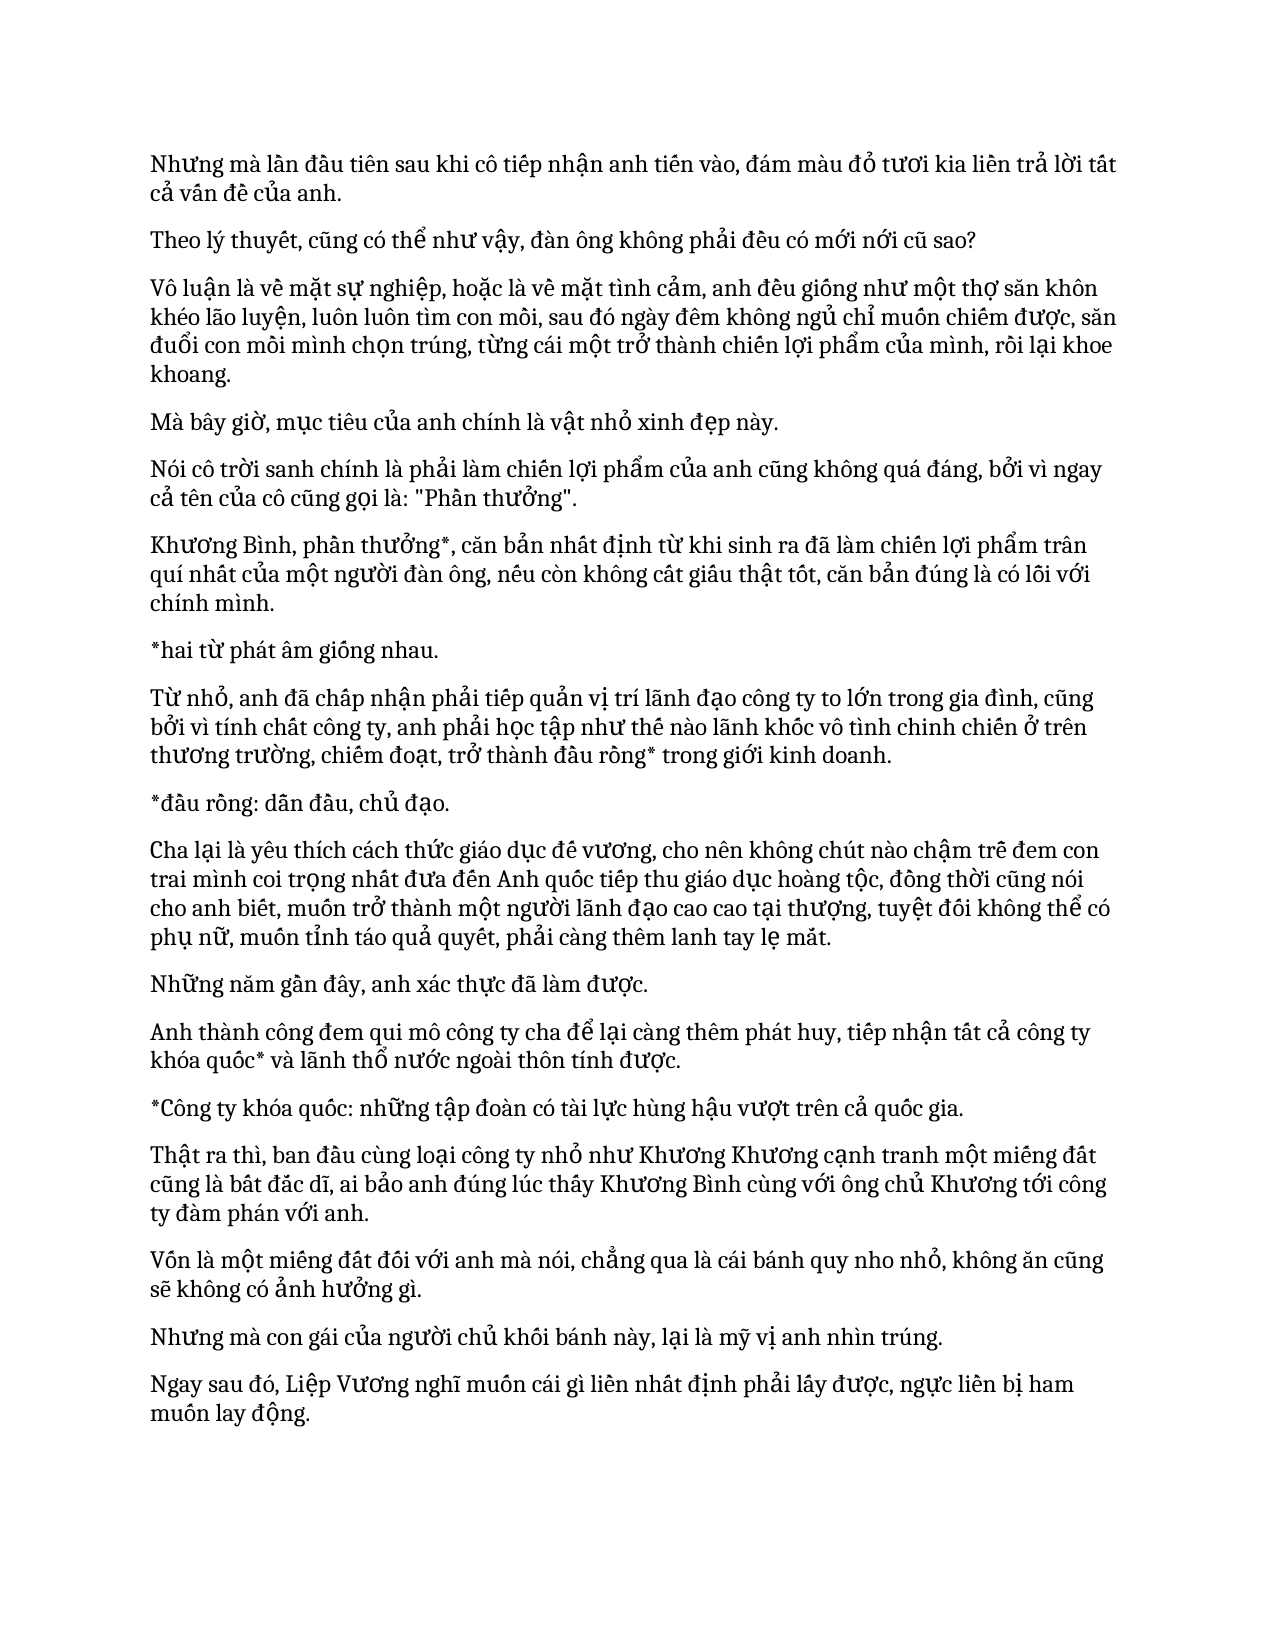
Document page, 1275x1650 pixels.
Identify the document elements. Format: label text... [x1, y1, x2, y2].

text Vốn là một miếng đất đối với anh mà nói, chẳng qua là cái bánh quy nho nhỏ, không ăn cũng sẽ không có ảnh hưởng gì. [150, 1246, 1125, 1304]
text Cha lại là yêu thích cách thức giáo dục đế vương, cho nên không chút nào chậm trễ đem con trai mình coi trọng nhất đưa đến Anh quốc tiếp thu giáo dục hoàng tộc, đồng thời cũng nói cho anh biết, muốn trở thành một người lãnh đạo cao cao tại thượng, tuyệt đối không thể có phụ nữ, muốn tỉnh táo quả quyết, phải càng thêm lanh tay lẹ mắt. [150, 836, 1125, 951]
text Nhưng mà con gái của người chủ khối bánh này, lại là mỹ vị anh nhìn trúng. [150, 1322, 1125, 1351]
text Khương Bình, phần thưởng*, căn bản nhất định từ khi sinh ra đã làm chiến lợi phẩm trân quí nhất của một người đàn ông, nếu còn không cất giấu thật tốt, căn bản đúng là có lỗi với chính mình. [150, 531, 1125, 617]
text Từ nhỏ, anh đã chấp nhận phải tiếp quản vị trí lãnh đạo công ty to lớn trong gia đình, cũng bởi vì tính chất công ty, anh phải học tập như thế nào lãnh khốc vô tình chinh chiến ở trên thương trường, chiếm đoạt, trở thành đầu rồng* trong giới kinh doanh. [150, 684, 1125, 770]
text Nhưng mà lần đầu tiên sau khi cô tiếp nhận anh tiến vào, đám màu đỏ tươi kia liền trả lời tất cả vấn đề của anh. [150, 150, 1125, 207]
text Anh thành công đem qui mô công ty cha để lại càng thêm phát huy, tiếp nhận tất cả công ty khóa quốc* và lãnh thổ nước ngoài thôn tính được. [150, 1017, 1125, 1075]
text Mà bây giờ, mục tiêu của anh chính là vật nhỏ xinh đẹp này. [150, 407, 1125, 436]
text *hai từ phát âm giống nhau. [150, 636, 1125, 665]
text Thật ra thì, ban đầu cùng loại công ty nhỏ như Khương Khương cạnh tranh một miếng đất cũng là bất đắc dĩ, ai bảo anh đúng lúc thấy Khương Bình cùng với ông chủ Khương tới công ty đàm phán với anh. [150, 1141, 1125, 1227]
text Ngay sau đó, Liệp Vương nghĩ muốn cái gì liền nhất định phải lấy được, ngực liền bị ham muốn lay động. [150, 1370, 1125, 1427]
text *đầu rồng: dẫn đầu, chủ đạo. [150, 789, 1125, 817]
text *Công ty khóa quốc: những tập đoàn có tài lực hùng hậu vượt trên cả quốc gia. [150, 1094, 1125, 1122]
text Theo lý thuyết, cũng có thể như vậy, đàn ông không phải đều có mới nới cũ sao? [150, 226, 1125, 255]
text Vô luận là về mặt sự nghiệp, hoặc là về mặt tình cảm, anh đều giống như một thợ săn khôn khéo lão luyện, luôn luôn tìm con mồi, sau đó ngày đêm không ngủ chỉ muốn chiếm được, săn đuổi con mồi mình chọn trúng, từng cái một trở thành chiến lợi phẩm của mình, rồi lại khoe khoang. [150, 274, 1125, 389]
text Nói cô trời sanh chính là phải làm chiến lợi phẩm của anh cũng không quá đáng, bởi vì ngay cả tên của cô cũng gọi là: "Phần thưởng". [150, 455, 1125, 512]
text Những năm gần đây, anh xác thực đã làm được. [150, 970, 1125, 999]
